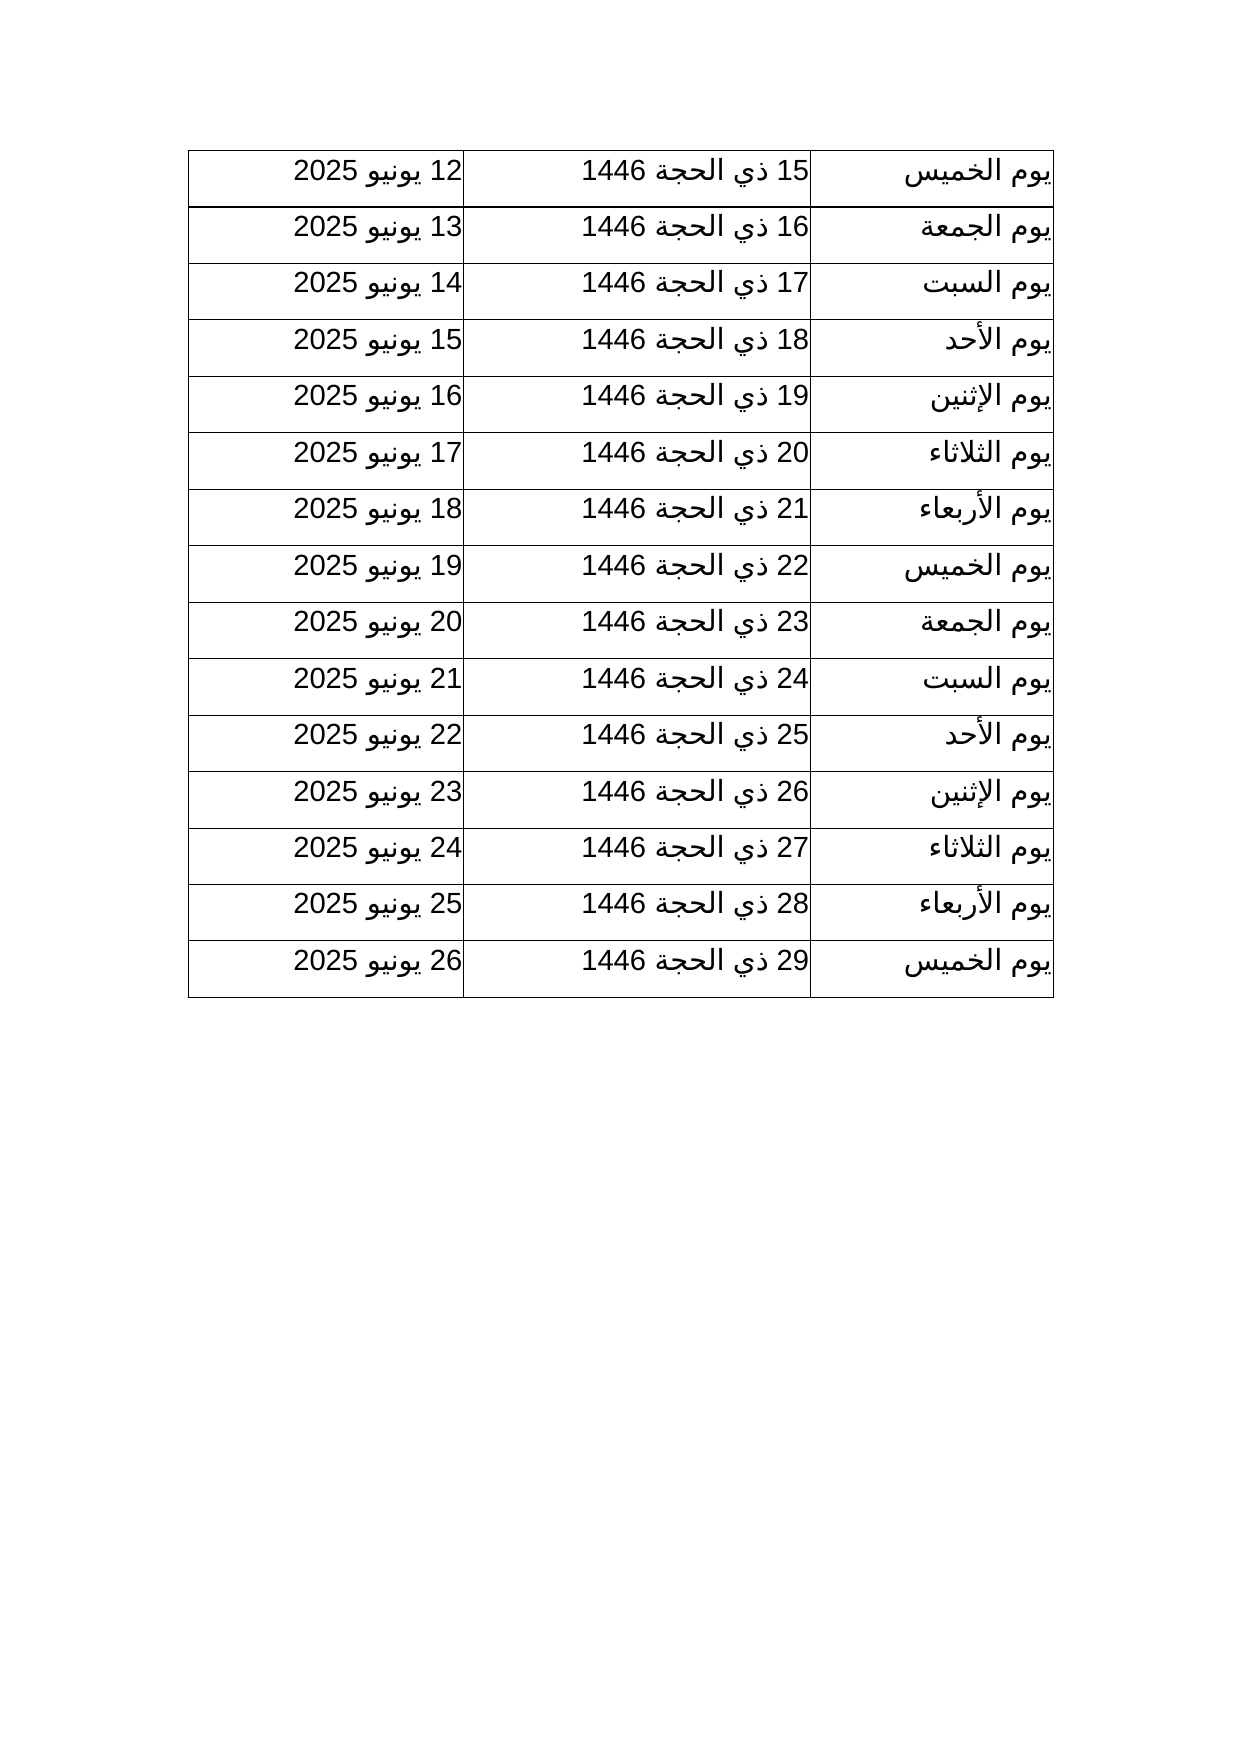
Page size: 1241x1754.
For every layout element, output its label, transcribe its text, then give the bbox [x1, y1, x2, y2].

table_cell 17 ذي الحجة 1446 [464, 264, 810, 319]
table_cell 15 ذي الحجة 1446 [464, 151, 810, 206]
table_cell 19 ذي الحجة 1446 [464, 377, 810, 432]
table_cell 26 يونيو 2025 [189, 941, 463, 997]
table_cell يوم الخميس [811, 151, 1053, 206]
table_cell 20 يونيو 2025 [189, 603, 463, 658]
table_cell 17 يونيو 2025 [189, 433, 463, 489]
table_cell يوم الإثنين [811, 377, 1053, 432]
table_cell يوم الأحد [811, 320, 1053, 376]
table_cell 13 يونيو 2025 [189, 208, 463, 263]
table_cell 24 ذي الحجة 1446 [464, 659, 810, 714]
table_cell يوم الثلاثاء [811, 829, 1053, 884]
table_cell يوم الخميس [811, 546, 1053, 602]
table_cell 22 ذي الحجة 1446 [464, 546, 810, 602]
table_cell 23 ذي الحجة 1446 [464, 603, 810, 658]
table_cell يوم الجمعة [811, 603, 1053, 658]
table_cell 15 يونيو 2025 [189, 320, 463, 376]
table_cell 27 ذي الحجة 1446 [464, 829, 810, 884]
table_cell 23 يونيو 2025 [189, 772, 463, 827]
table_cell 25 ذي الحجة 1446 [464, 716, 810, 771]
table_cell 18 ذي الحجة 1446 [464, 320, 810, 376]
table_cell 25 يونيو 2025 [189, 885, 463, 940]
table_cell 19 يونيو 2025 [189, 546, 463, 602]
table_cell 12 يونيو 2025 [189, 151, 463, 206]
table_cell 26 ذي الحجة 1446 [464, 772, 810, 827]
table_cell يوم الأربعاء [811, 490, 1053, 545]
table_cell 20 ذي الحجة 1446 [464, 433, 810, 489]
table_cell 16 يونيو 2025 [189, 377, 463, 432]
table_cell يوم السبت [811, 659, 1053, 714]
table_cell يوم الخميس [811, 941, 1053, 997]
table_cell 24 يونيو 2025 [189, 829, 463, 884]
table_cell 22 يونيو 2025 [189, 716, 463, 771]
table_cell 21 يونيو 2025 [189, 659, 463, 714]
table_cell يوم الثلاثاء [811, 433, 1053, 489]
table_cell يوم الجمعة [811, 208, 1053, 263]
table_cell يوم الأحد [811, 716, 1053, 771]
table_cell 28 ذي الحجة 1446 [464, 885, 810, 940]
table_cell 29 ذي الحجة 1446 [464, 941, 810, 997]
table_cell يوم الأربعاء [811, 885, 1053, 940]
table_cell 21 ذي الحجة 1446 [464, 490, 810, 545]
table_cell يوم الإثنين [811, 772, 1053, 827]
table_cell 16 ذي الحجة 1446 [464, 208, 810, 263]
table_cell 18 يونيو 2025 [189, 490, 463, 545]
table_cell 14 يونيو 2025 [189, 264, 463, 319]
table_cell يوم السبت [811, 264, 1053, 319]
